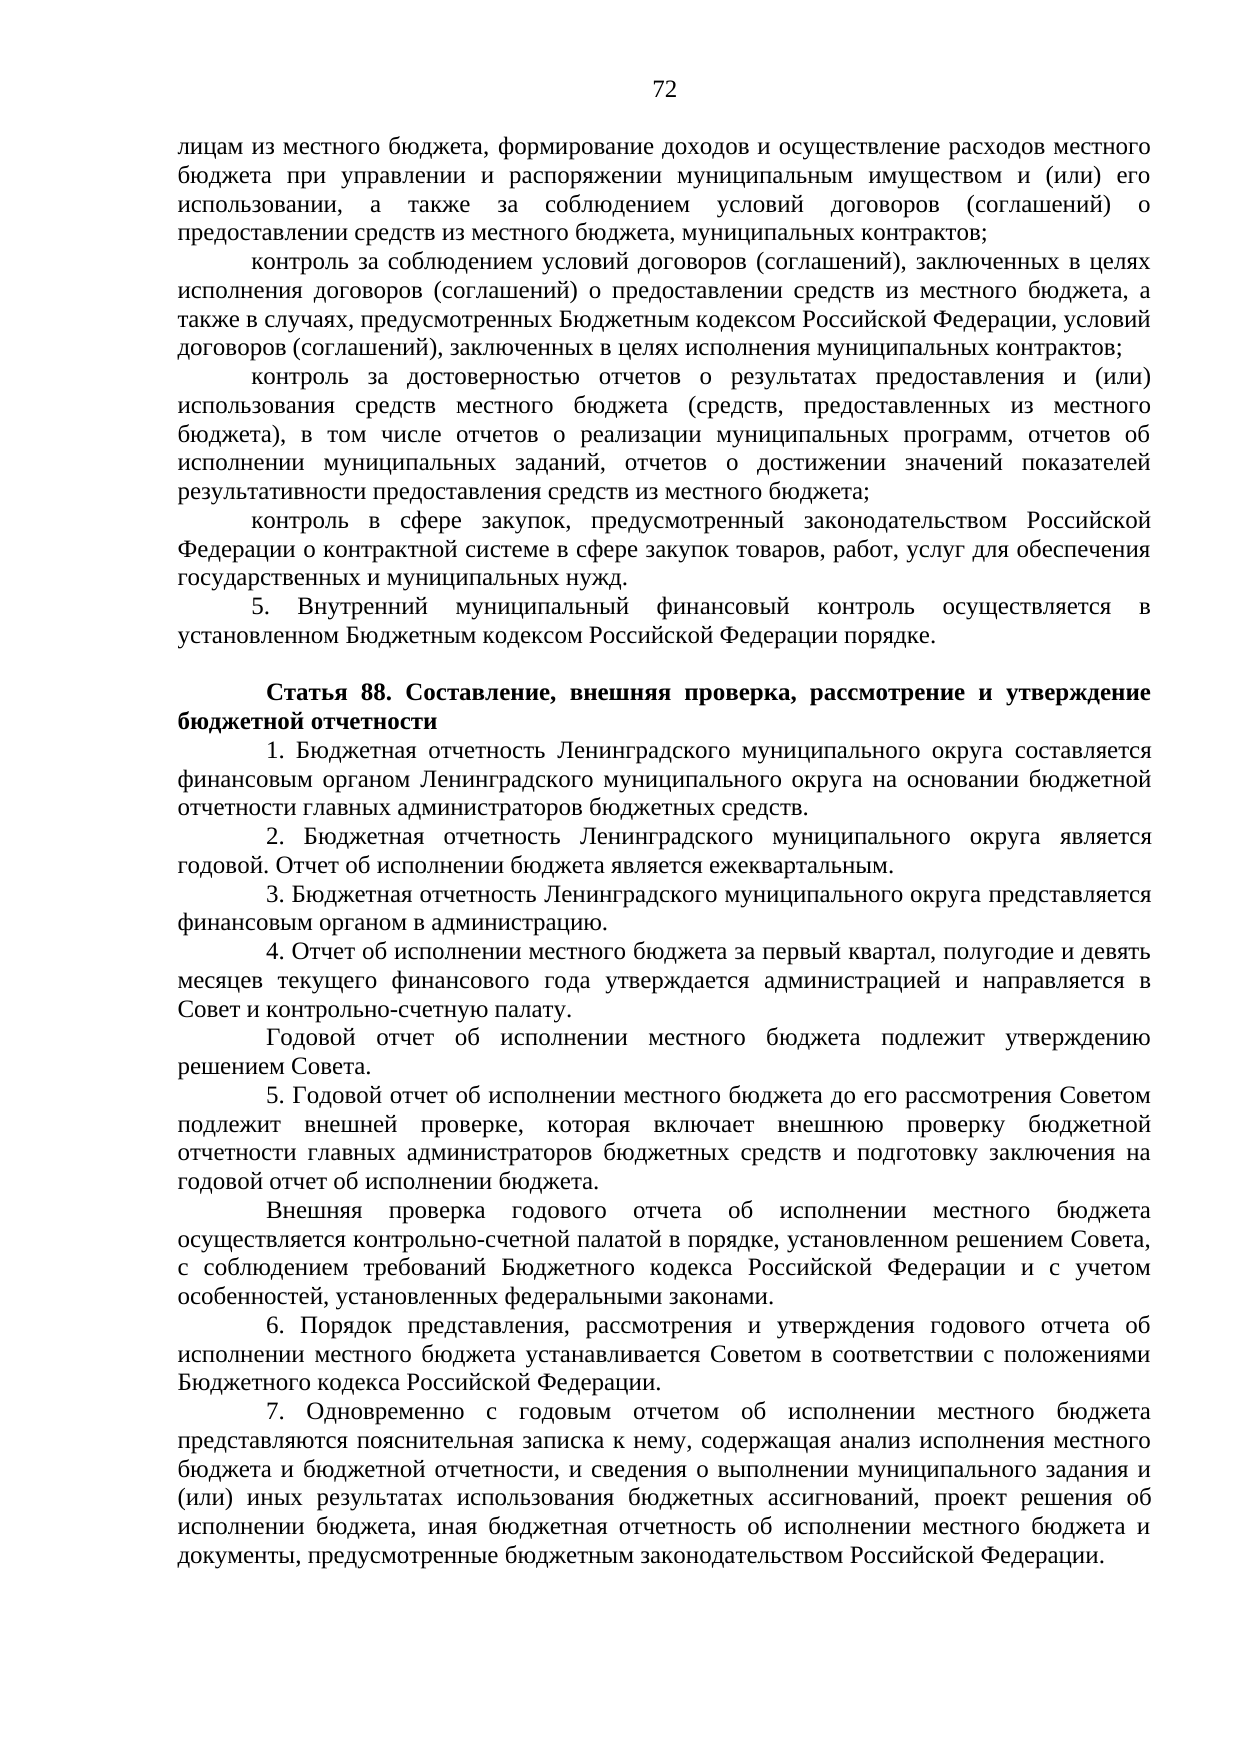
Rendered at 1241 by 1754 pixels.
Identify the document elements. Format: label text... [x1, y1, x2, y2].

text Статья 88. Составление, внешняя проверка, рассмотрение и утверждение бюджетной отчетности [177, 677, 1152, 735]
text 4. Отчет об исполнении местного бюджета за первый квартал, полугодие и девять месяцев текущего финансового года утверждается администрацией и направляется в Совет и контрольно-счетную палату. [177, 936, 1152, 1022]
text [177, 131, 1152, 246]
text Внешняя проверка годового отчета об исполнении местного бюджета осуществляется контрольно-счетной палатой в порядке, установленном решением Совета, с соблюдением требований Бюджетного кодекса Российской Федерации и с учетом особенностей, установленных федеральными законами. [177, 1195, 1152, 1310]
text Годовой отчет об исполнении местного бюджета подлежит утверждению решением Совета. [177, 1022, 1152, 1080]
text 3. Бюджетная отчетность Ленинградского муниципального округа представляется финансовым органом в администрацию. [177, 879, 1152, 936]
text 5. Внутренний муниципальный финансовый контроль осуществляется в установленном Бюджетным кодексом Российской Федерации порядке. [177, 591, 1152, 649]
text 6. Порядок представления, рассмотрения и утверждения годового отчета об исполнении местного бюджета устанавливается Советом в соответствии с положениями Бюджетного кодекса Российской Федерации. [177, 1310, 1152, 1396]
text 2. Бюджетная отчетность Ленинградского муниципального округа является годовой. Отчет об исполнении бюджета является ежеквартальным. [177, 821, 1152, 879]
text контроль в сфере закупок, предусмотренный законодательством Российской Федерации о контрактной системе в сфере закупок товаров, работ, услуг для обеспечения государственных и муниципальных нужд. [177, 505, 1152, 591]
text 5. Годовой отчет об исполнении местного бюджета до его рассмотрения Советом подлежит внешней проверке, которая включает внешнюю проверку бюджетной отчетности главных администраторов бюджетных средств и подготовку заключения на годовой отчет об исполнении бюджета. [177, 1080, 1152, 1195]
text 1. Бюджетная отчетность Ленинградского муниципального округа составляется финансовым органом Ленинградского муниципального округа на основании бюджетной отчетности главных администраторов бюджетных средств. [177, 735, 1152, 821]
text контроль за достоверностью отчетов о результатах предоставления и (или) использования средств местного бюджета (средств, предоставленных из местного бюджета), в том числе отчетов о реализации муниципальных программ, отчетов об исполнении муниципальных заданий, отчетов о достижении значений показателей результативности предоставления средств из местного бюджета; [177, 361, 1152, 505]
text 7. Одновременно с годовым отчетом об исполнении местного бюджета представляются пояснительная записка к нему, содержащая анализ исполнения местного бюджета и бюджетной отчетности, и сведения о выполнении муниципального задания и (или) иных результатах использования бюджетных ассигнований, проект решения об исполнении бюджета, иная бюджетная отчетность об исполнении местного бюджета и документы, предусмотренные бюджетным законодательством Российской Федерации. [177, 1396, 1152, 1569]
text контроль за соблюдением условий договоров (соглашений), заключенных в целях исполнения договоров (соглашений) о предоставлении средств из местного бюджета, а также в случаях, предусмотренных Бюджетным кодексом Российской Федерации, условий договоров (соглашений), заключенных в целях исполнения муниципальных контрактов; [177, 246, 1152, 361]
